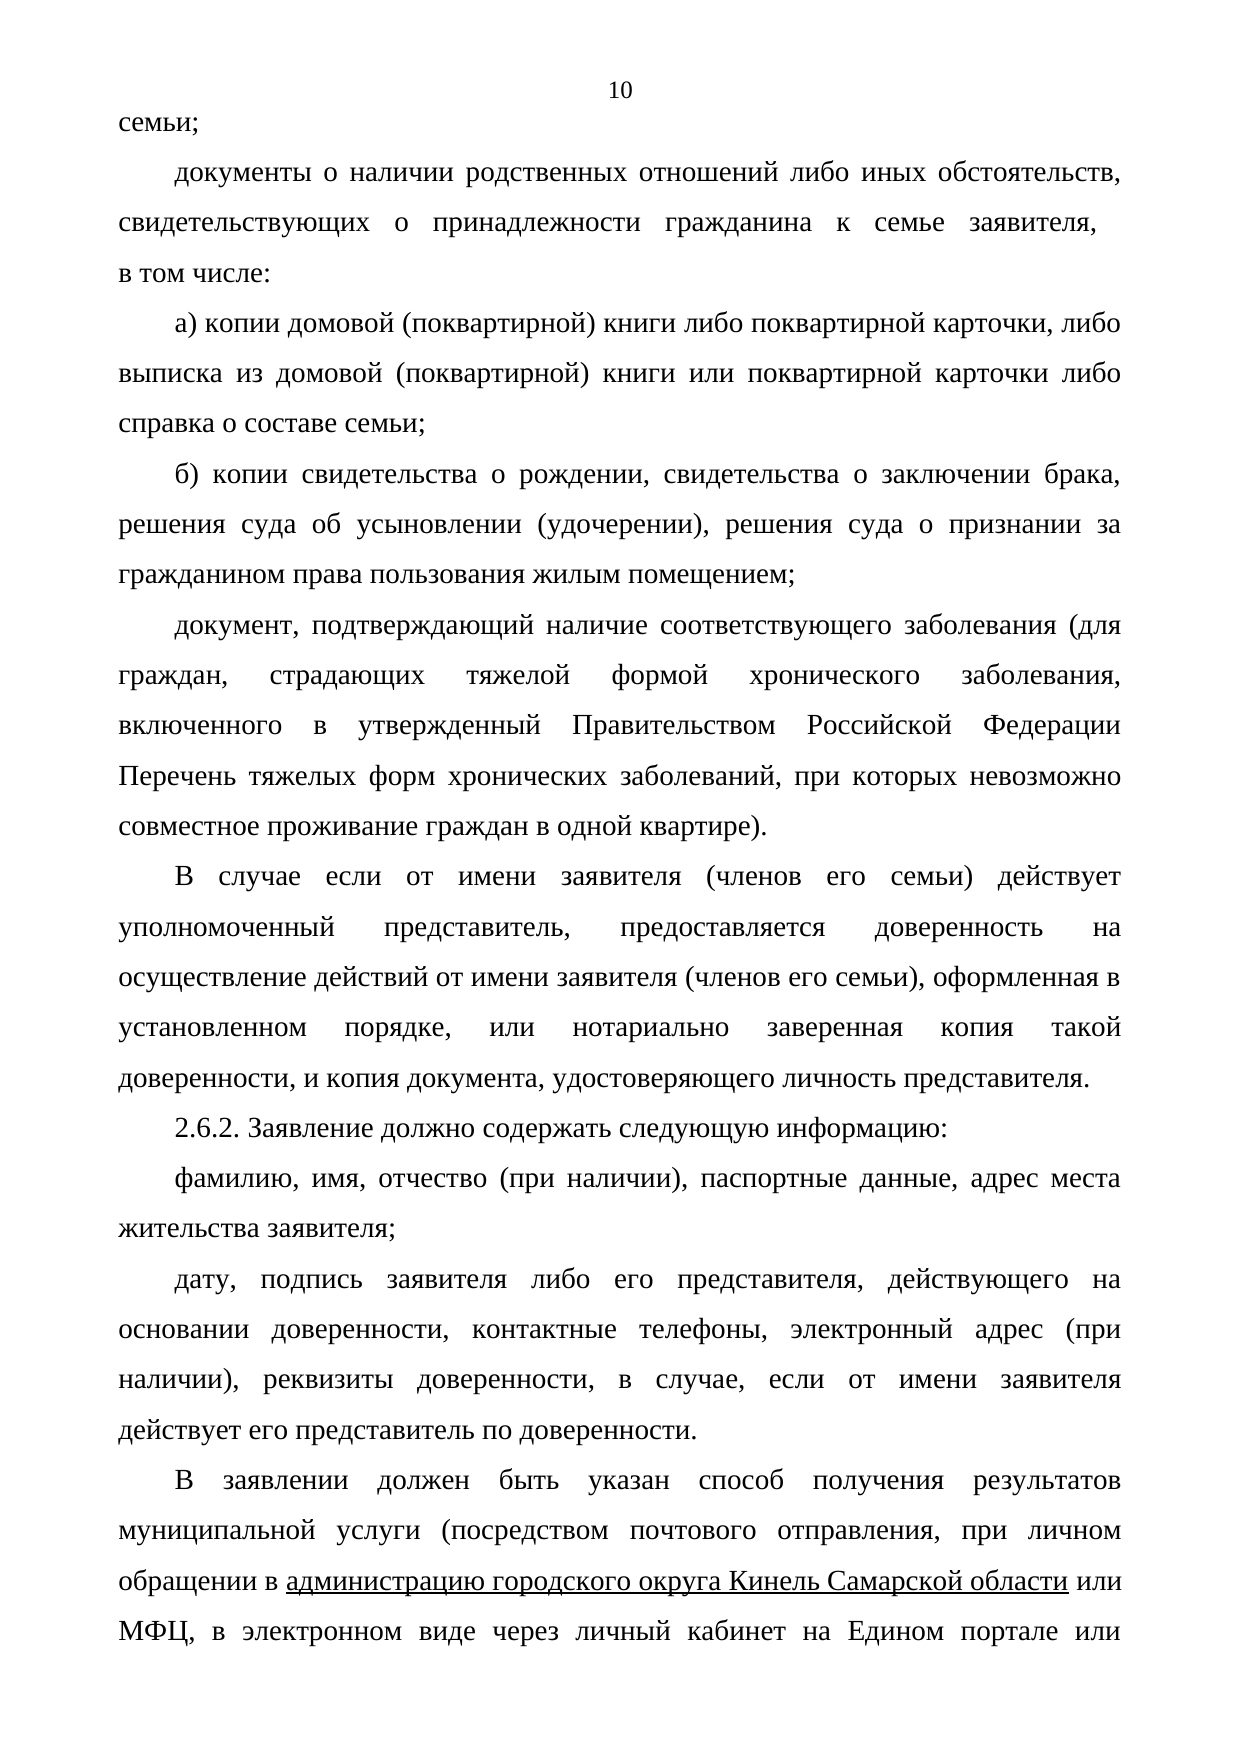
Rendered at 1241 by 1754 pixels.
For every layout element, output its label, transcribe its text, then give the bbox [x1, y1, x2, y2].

text В случае если от имени заявителя (членов его семьи) действует уполномоченный представитель, предоставляется доверенность на осуществление действий от имени заявителя (членов его семьи), оформленная в установленном порядке, или нотариально заверенная копия такой доверенности, и копия документа, удостоверяющего личность представителя. [118, 858, 1122, 1093]
text документы о наличии родственных отношений либо иных обстоятельств, свидетельствующих о принадлежности гражданина к семье заявителя, в том числе: [118, 154, 1122, 288]
text а) копии домовой (поквартирной) книги либо поквартирной карточки, либо выписка из домовой (поквартирной) книги или поквартирной карточки либо справка о составе семьи; [118, 305, 1122, 439]
text документ, подтверждающий наличие соответствующего заболевания (для граждан, страдающих тяжелой формой хронического заболевания, включенного в утвержденный Правительством Российской Федерации Перечень тяжелых форм хронических заболеваний, при которых невозможно совместное проживание граждан в одной квартире). [118, 607, 1122, 842]
text б) копии свидетельства о рождении, свидетельства о заключении брака, решения суда об усыновлении (удочерении), решения суда о признании за гражданином права пользования жилым помещением; [118, 456, 1122, 590]
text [118, 104, 1122, 137]
text 2.6.2. Заявление должно содержать следующую информацию: [118, 1110, 1122, 1143]
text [118, 1462, 1122, 1647]
text фамилию, имя, отчество (при наличии), паспортные данные, адрес места жительства заявителя; [118, 1160, 1122, 1244]
text дату, подпись заявителя либо его представителя, действующего на основании доверенности, контактные телефоны, электронный адрес (при наличии), реквизиты доверенности, в случае, если от имени заявителя действует его представитель по доверенности. [118, 1261, 1122, 1445]
